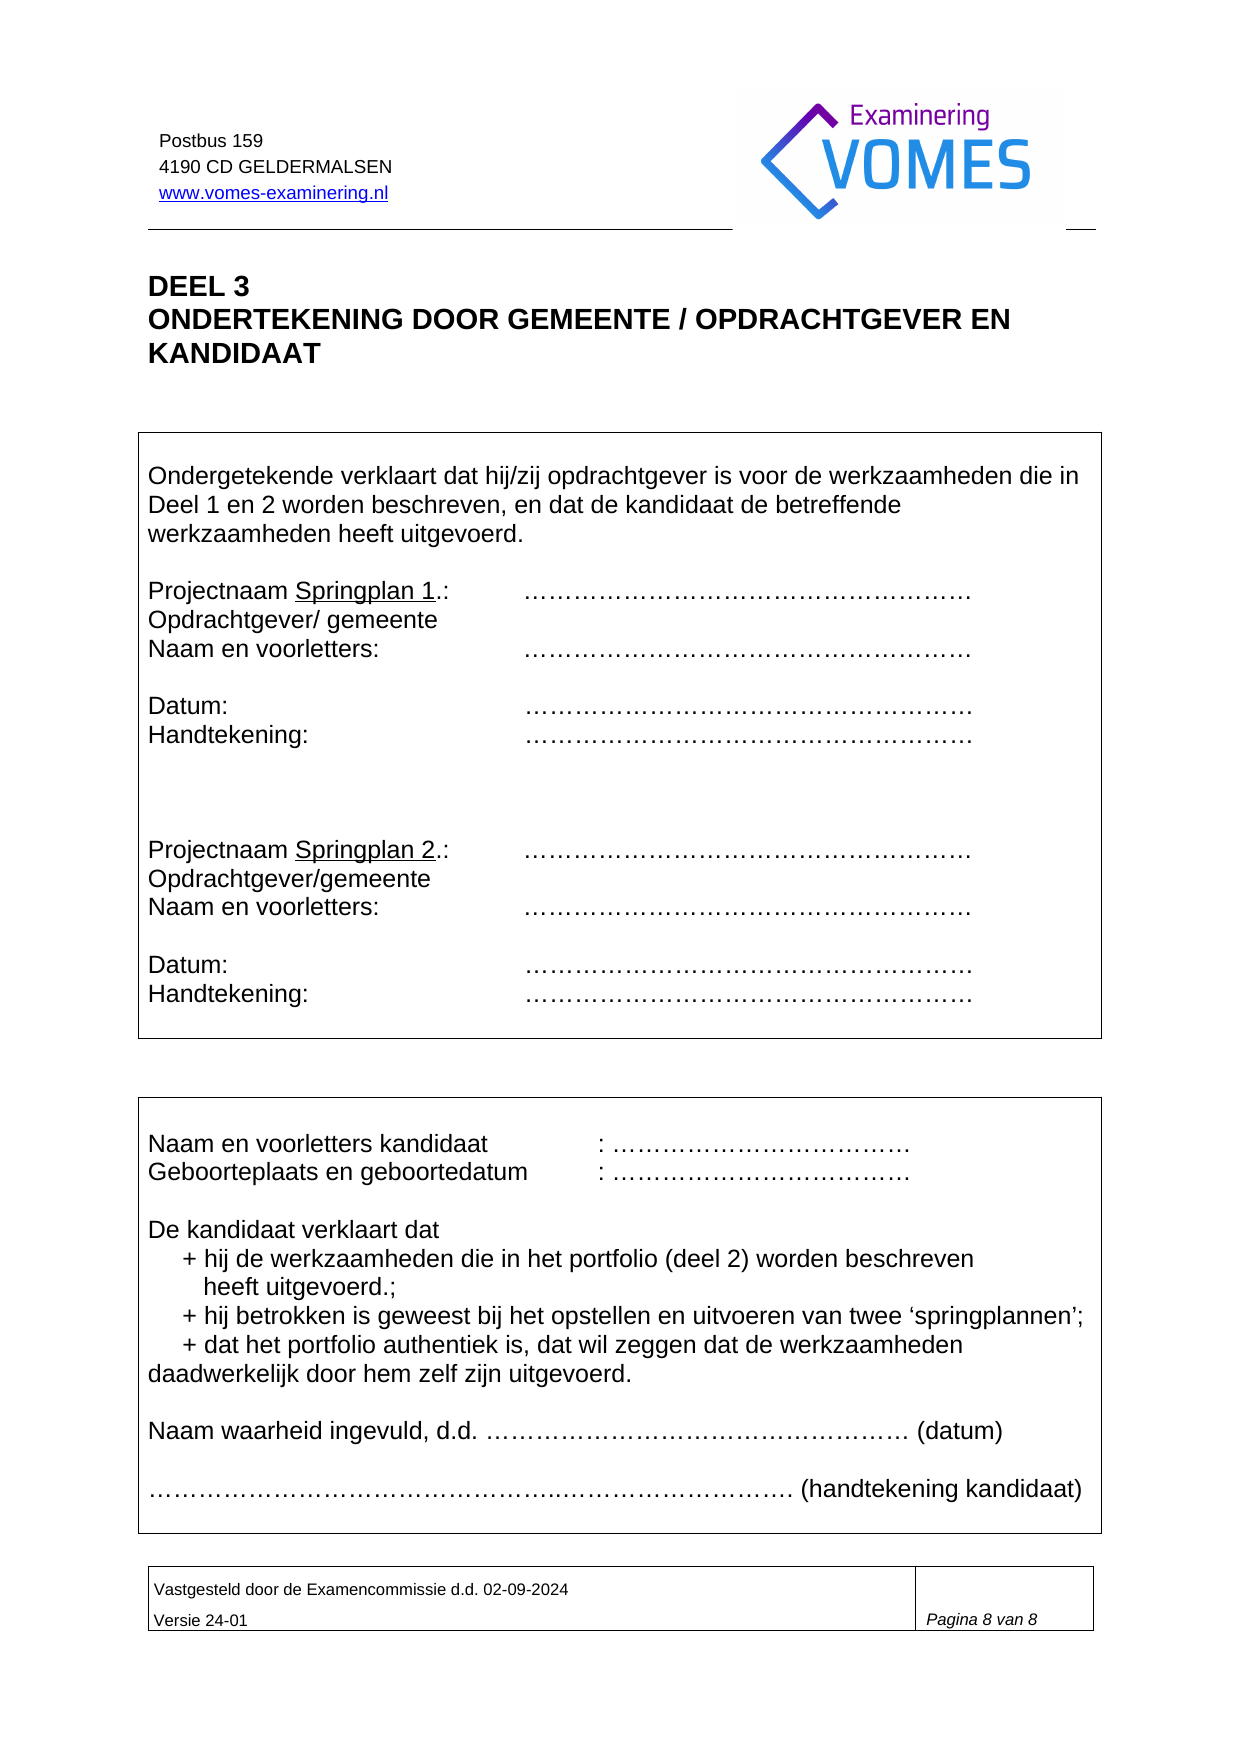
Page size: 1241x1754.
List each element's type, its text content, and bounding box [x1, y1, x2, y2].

text Geboorteplaats en geboortedatum : ……………………………… [148, 1157, 1092, 1186]
text Projectnaam Springplan 1.: ……………………………………………… [148, 576, 1092, 605]
text Naam waarheid ingevuld, d.d. …………………………………………… (datum) [148, 1416, 1092, 1445]
text Naam en voorletters: ……………………………………………… [148, 892, 1092, 921]
text heeft uitgevoerd.; [148, 1272, 1092, 1301]
text Handtekening: ……………………………………………… [148, 720, 1092, 748]
text + hij betrokken is geweest bij het opstellen en uitvoeren van twee ‘springplannen’; [148, 1301, 1092, 1330]
text + dat het portfolio authentiek is, dat wil zeggen dat de werkzaamheden daadwerkelijk door hem zelf zijn uitgevoerd. [148, 1330, 1092, 1387]
text + hij de werkzaamheden die in het portfolio (deel 2) worden beschreven [148, 1243, 1092, 1272]
text Handtekening: ……………………………………………… [148, 978, 1092, 1007]
text DEEL 3 [148, 269, 1092, 302]
text Projectnaam Springplan 2.: ……………………………………………… [148, 835, 1092, 863]
text Ondergetekende verklaart dat hij/zij opdrachtgever is voor de werkzaamheden die in Deel 1 en 2 worden beschreven, en dat de kandidaat de betreffende werkzaamheden heeft uitgevoerd. [148, 461, 1092, 547]
text Datum: ……………………………………………… [148, 691, 1092, 720]
text Opdrachtgever/gemeente [148, 863, 1092, 892]
text Ondertekening door gemeente / opdrachtgever en kandidaat [148, 302, 1092, 369]
text Naam en voorletters: ……………………………………………… [148, 633, 1092, 662]
text De kandidaat verklaart dat [148, 1215, 1092, 1243]
text …………………………………………..………………………. (handtekening kandidaat) [148, 1473, 1092, 1502]
picture [732, 88, 1066, 230]
text Opdrachtgever/ gemeente [148, 605, 1092, 633]
text Datum: ……………………………………………… [148, 950, 1092, 978]
text Naam en voorletters kandidaat : ……………………………… [148, 1128, 1092, 1157]
